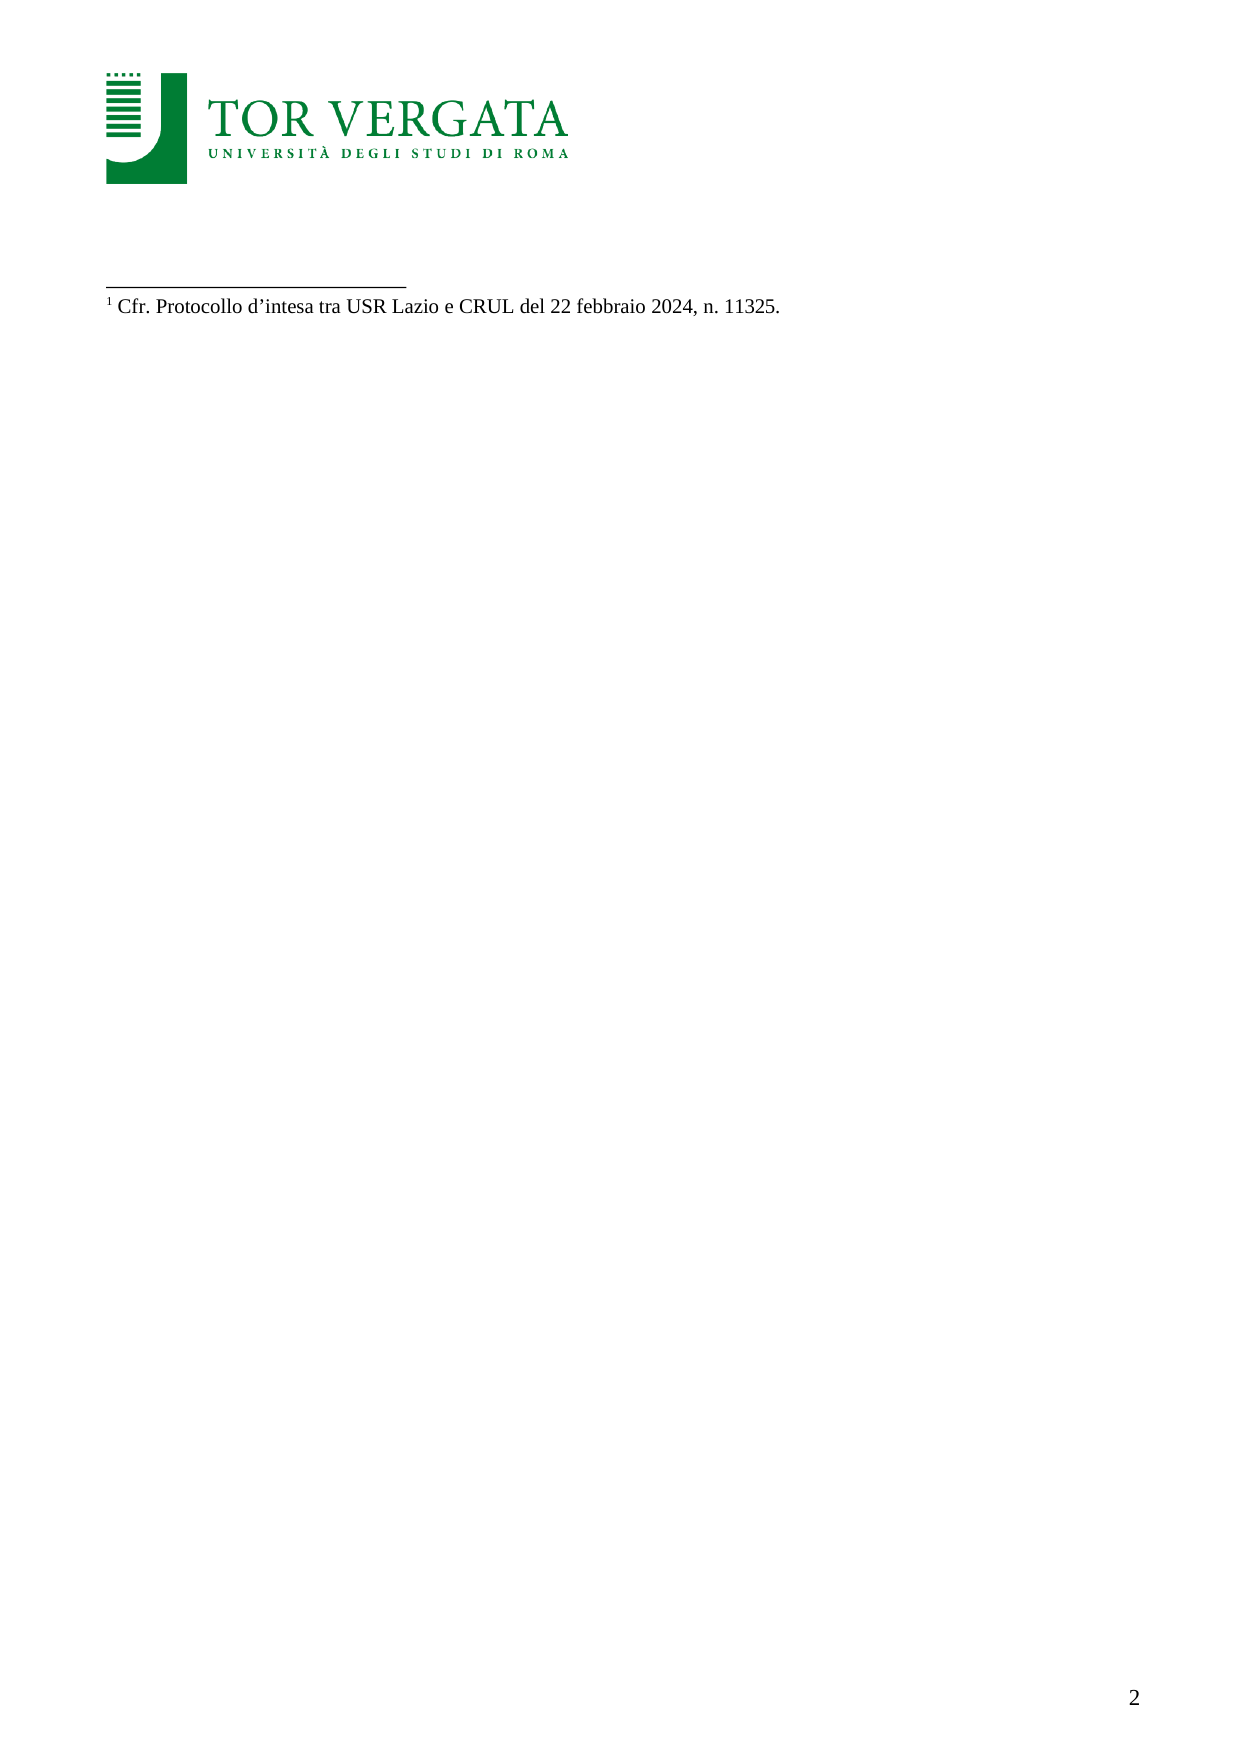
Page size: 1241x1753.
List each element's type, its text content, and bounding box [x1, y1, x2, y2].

text 1 Cfr. Protocollo d’intesa tra USR Lazio e CRUL del 22 febbraio 2024, n. 11325. [106, 294, 1152, 318]
picture [106, 73, 568, 184]
